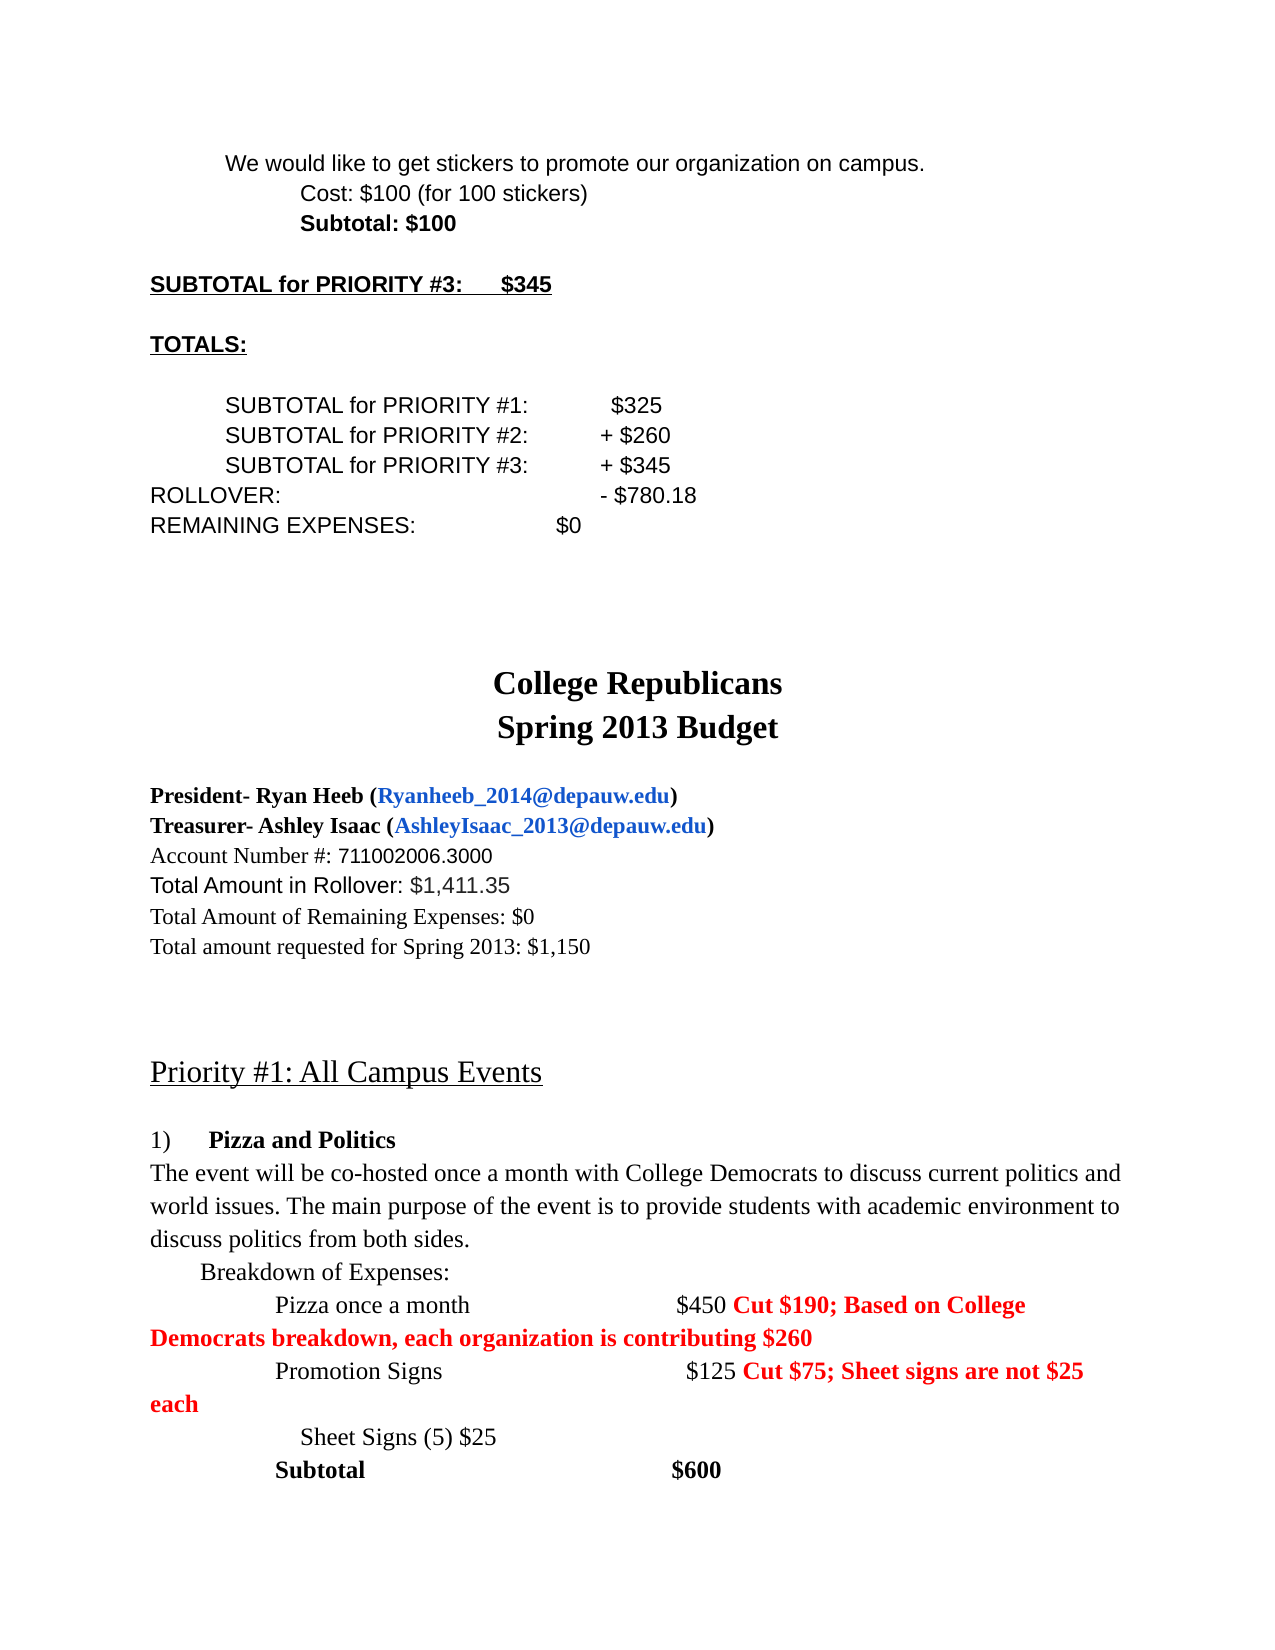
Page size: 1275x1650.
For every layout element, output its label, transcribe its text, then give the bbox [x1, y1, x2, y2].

text Subtotal $600 [150, 1455, 1125, 1484]
text Sheet Signs (5) $25 [225, 1422, 1125, 1451]
text Treasurer- Ashley Isaac (AshleyIsaac_2013@depauw.edu) [150, 812, 1125, 838]
text Promotion Signs $125 Cut $75; Sheet signs are not $25 each [150, 1356, 1125, 1418]
text TOTALS: [150, 331, 1125, 358]
text Priority #1: All Campus Events [150, 1054, 1125, 1090]
text We would like to get stickers to promote our organization on campus. [150, 150, 1125, 176]
text Total Amount in Rollover: $1,411.35 [150, 872, 1125, 899]
text SUBTOTAL for PRIORITY #1: $325 [150, 392, 1125, 418]
text Total Amount of Remaining Expenses: $0 [150, 903, 1125, 929]
text Spring 2013 Budget [150, 708, 1125, 746]
text SUBTOTAL for PRIORITY #3: $345 [150, 271, 1125, 297]
text Breakdown of Expenses: [150, 1257, 1125, 1286]
text 1) Pizza and Politics [150, 1125, 1125, 1154]
text Pizza once a month $450 Cut $190; Based on College Democrats breakdown, each organization is contributing $260 [150, 1290, 1125, 1352]
text Total amount requested for Spring 2013: $1,150 [150, 933, 1125, 959]
text SUBTOTAL for PRIORITY #3: + $345 [150, 452, 1125, 478]
text Account Number #: 711002006.3000 [150, 842, 1125, 869]
text The event will be co-hosted once a month with College Democrats to discuss current politics and world issues. The main purpose of the event is to provide students with academic environment to discuss politics from both sides. [150, 1158, 1125, 1253]
text College Republicans [150, 663, 1125, 702]
text Subtotal: $100 [150, 210, 1125, 237]
text Cost: $100 (for 100 stickers) [150, 180, 1125, 207]
text SUBTOTAL for PRIORITY #2: + $260 [150, 422, 1125, 448]
text President- Ryan Heeb (Ryanheeb_2014@depauw.edu) [150, 782, 1125, 808]
text ROLLOVER: - $780.18 [150, 482, 1125, 509]
text REMAINING EXPENSES: $0 [150, 512, 1125, 539]
